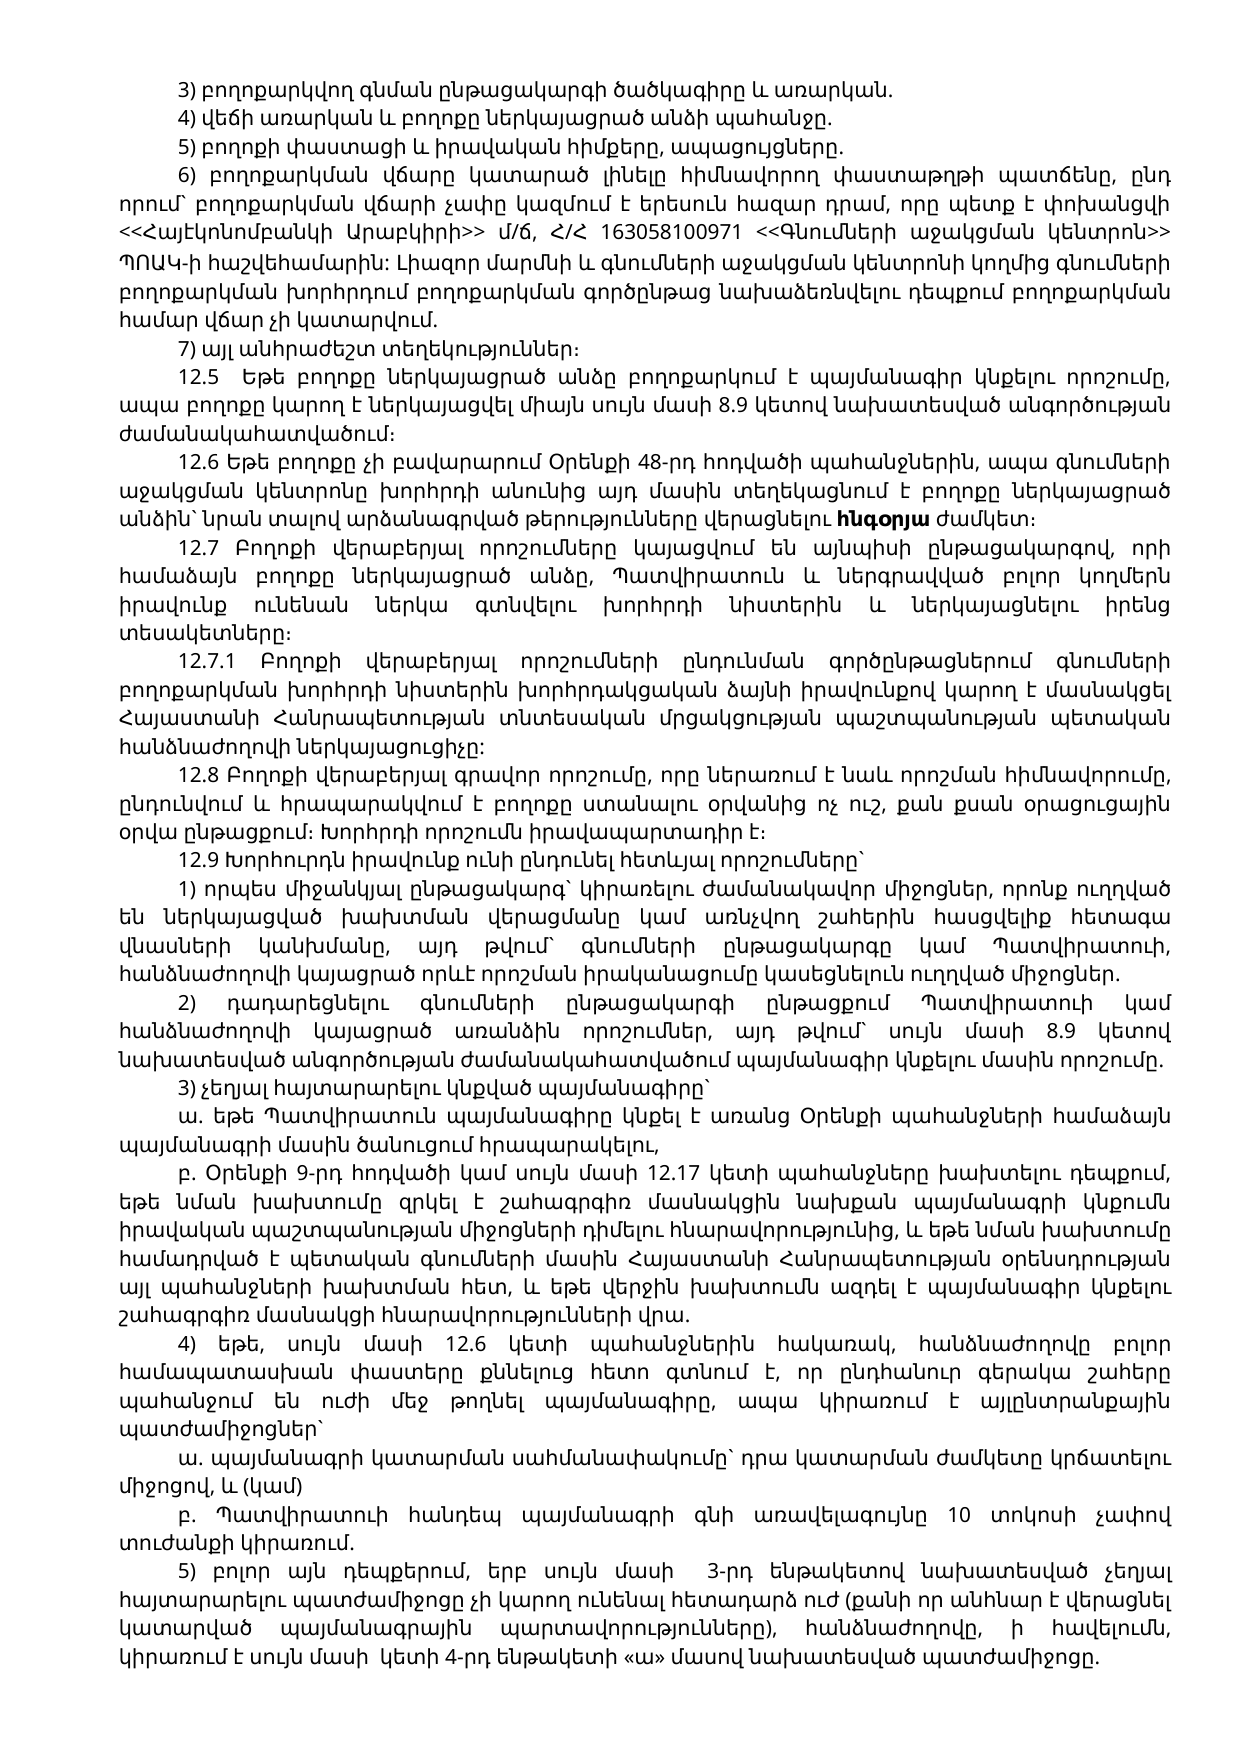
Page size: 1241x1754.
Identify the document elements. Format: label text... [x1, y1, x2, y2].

text 12.9 Խորհուրդն իրավունք ունի ընդունել հետևյալ որոշումները` [118, 846, 1171, 874]
text ա. եթե Պատվիրատուն պայմանագիրը կնքել է առանց Օրենքի պահանջների համաձայն պայմանագրի մասին ծանուցում հրապարակելու, [118, 1102, 1171, 1158]
text 12.7.1 Բողոքի վերաբերյալ որոշումների ընդունման գործընթացներում գնումների բողոքարկման խորհրդի նիստերին խորհրդակցական ձայնի իրավունքով կարող է մասնակցել Հայաստանի Հանրապետության տնտեսական մրցակցության պաշտպանության պետական հանձնաժողովի ներկայացուցիչը: [118, 647, 1171, 760]
text 2) դադարեցնելու գնումների ընթացակարգի ընթացքում Պատվիրատուի կամ հանձնաժողովի կայացրած առանձին որոշումներ, այդ թվում` սույն մասի 8.9 կետով նախատեսված անգործության ժամանակահատվածում պայմանագիր կնքելու մասին որոշումը. [118, 988, 1171, 1073]
text 4) եթե, սույն մասի 12.6 կետի պահանջներին հակառակ, հանձնաժողովը բոլոր համապատասխան փաստերը քննելուց հետո գտնում է, որ ընդհանուր գերակա շահերը պահանջում են ուժի մեջ թողնել պայմանագիրը, ապա կիրառում է այլընտրանքային պատժամիջոցներ` [118, 1329, 1171, 1443]
text 6) բողոքարկման վճարը կատարած լինելը հիմնավորող փաստաթղթի պատճենը, ընդ որում` բողոքարկման վճարի չափը կազմում է երեսուն հազար դրամ, որը պետք է փոխանցվի <<Հայէկոնոմբանկի Արաբկիրի>> մ/ճ, Հ/Հ 163058100971 <<Գնումների աջակցման կենտրոն>> ՊՈԱԿ-ի հաշվեհամարին: Լիազոր մարմնի և գնումների աջակցման կենտրոնի կողմից գնումների բողոքարկման խորհրդում բողոքարկման գործընթաց նախաձեռնվելու դեպքում բողոքարկման համար վճար չի կատարվում. [118, 160, 1171, 334]
text 3) չեղյալ հայտարարելու կնքված պայմանագիրը` [118, 1073, 1171, 1102]
text 12.8 Բողոքի վերաբերյալ գրավոր որոշումը, որը ներառում է նաև որոշման հիմնավորումը, ընդունվում և հրապարակվում է բողոքը ստանալու օրվանից ոչ ուշ, քան քսան օրացուցային օրվա ընթացքում։ Խորհրդի որոշումն իրավապարտադիր է։ [118, 760, 1171, 846]
text 12.5 Եթե բողոքը ներկայացրած անձը բողոքարկում է պայմանագիր կնքելու որոշումը, ապա բողոքը կարող է ներկայացվել միայն սույն մասի 8.9 կետով նախատեսված անգործության ժամանակահատվածում։ [118, 362, 1171, 447]
text 1) որպես միջանկյալ ընթացակարգ` կիրառելու ժամանակավոր միջոցներ, որոնք ուղղված են ներկայացված խախտման վերացմանը կամ առնչվող շահերին հասցվելիք հետագա վնասների կանխմանը, այդ թվում` գնումների ընթացակարգը կամ Պատվիրատուի, հանձնաժողովի կայացրած որևէ որոշման իրականացումը կասեցնելուն ուղղված միջոցներ. [118, 874, 1171, 988]
text 3) բողոքարկվող գնման ընթացակարգի ծածկագիրը և առարկան. [118, 75, 1171, 103]
text 5) բողոքի փաստացի և իրավական հիմքերը, ապացույցները. [118, 132, 1171, 160]
text 5) բոլոր այն դեպքերում, երբ սույն մասի 3-րդ ենթակետով նախատեսված չեղյալ հայտարարելու պատժամիջոցը չի կարող ունենալ հետադարձ ուժ (քանի որ անհնար է վերացնել կատարված պայմանագրային պարտավորությունները), հանձնաժողովը, ի հավելումն, կիրառում է սույն մասի կետի 4-րդ ենթակետի «ա» մասով նախատեսված պատժամիջոցը. [118, 1557, 1171, 1670]
text ա. պայմանագրի կատարման սահմանափակումը` դրա կատարման ժամկետը կրճատելու միջոցով, և (կամ) [118, 1443, 1171, 1500]
text բ. Պատվիրատուի հանդեպ պայմանագրի գնի առավելագույնը 10 տոկոսի չափով տուժանքի կիրառում. [118, 1500, 1171, 1557]
text 4) վեճի առարկան և բողոքը ներկայացրած անձի պահանջը. [118, 103, 1171, 132]
text 12.7 Բողոքի վերաբերյալ որոշումները կայացվում են այնպիսի ընթացակարգով, որի համաձայն բողոքը ներկայացրած անձը, Պատվիրատուն և ներգրավված բոլոր կողմերն իրավունք ունենան ներկա գտնվելու խորհրդի նիստերին և ներկայացնելու իրենց տեսակետները։ [118, 533, 1171, 647]
text 12.6 Եթե բողոքը չի բավարարում Օրենքի 48-րդ հոդվածի պահանջներին, ապա գնումների աջակցման կենտրոնը խորհրդի անունից այդ մասին տեղեկացնում է բողոքը ներկայացրած անձին` նրան տալով արձանագրված թերությունները վերացնելու հնգօրյա ժամկետ։ [118, 447, 1171, 533]
text 7) այլ անհրաժեշտ տեղեկություններ։ [118, 334, 1171, 362]
text բ. Օրենքի 9-րդ հոդվածի կամ սույն մասի 12.17 կետի պահանջները խախտելու դեպքում, եթե նման խախտումը զրկել է շահագրգիռ մասնակցին նախքան պայմանագրի կնքումն իրավական պաշտպանության միջոցների դիմելու հնարավորությունից, և եթե նման խախտումը համադրված է պետական գնումների մասին Հայաստանի Հանրապետության օրենսդրության այլ պահանջների խախտման հետ, և եթե վերջին խախտումն ազդել է պայմանագիր կնքելու շահագրգիռ մասնակցի հնարավորությունների վրա. [118, 1158, 1171, 1329]
